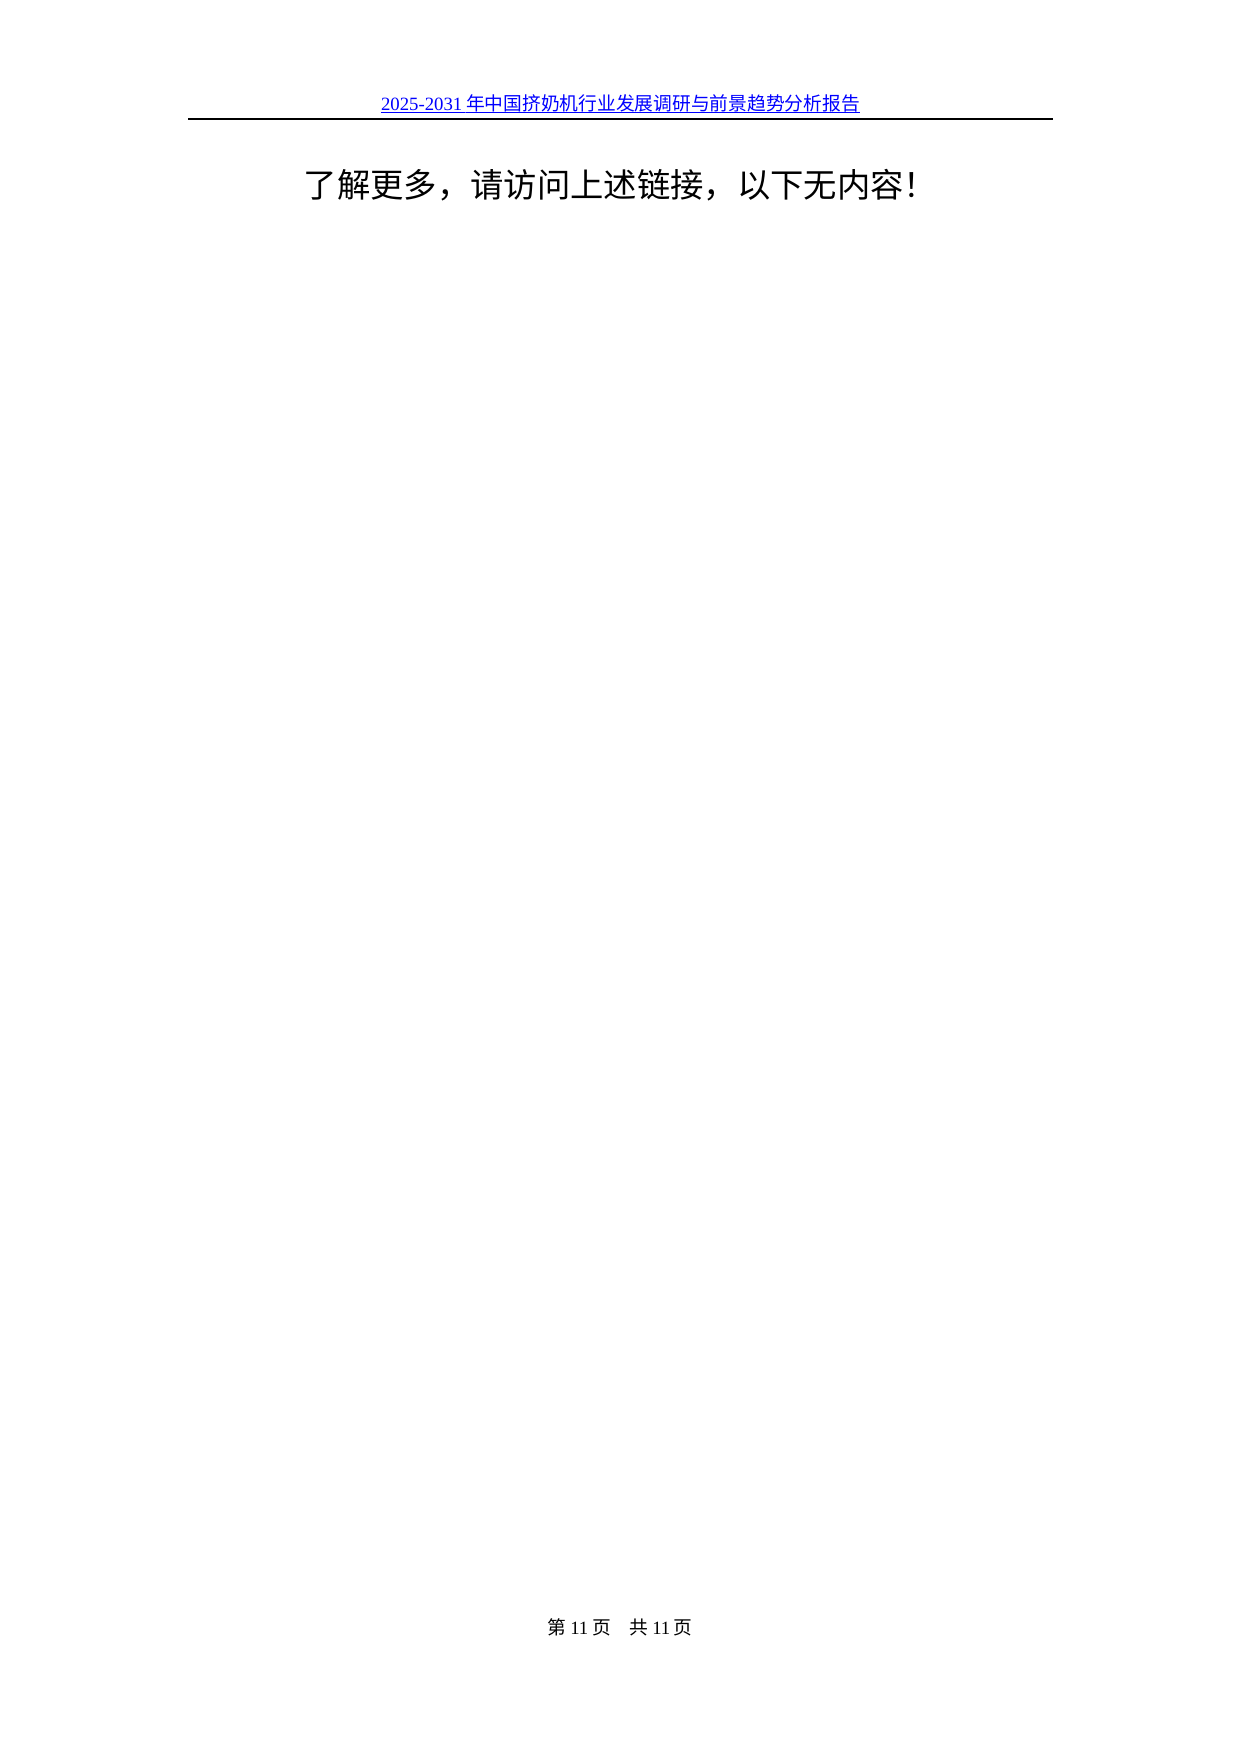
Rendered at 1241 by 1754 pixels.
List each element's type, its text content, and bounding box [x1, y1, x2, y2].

title 了解更多，请访问上述链接，以下无内容！ [187, 150, 1053, 215]
